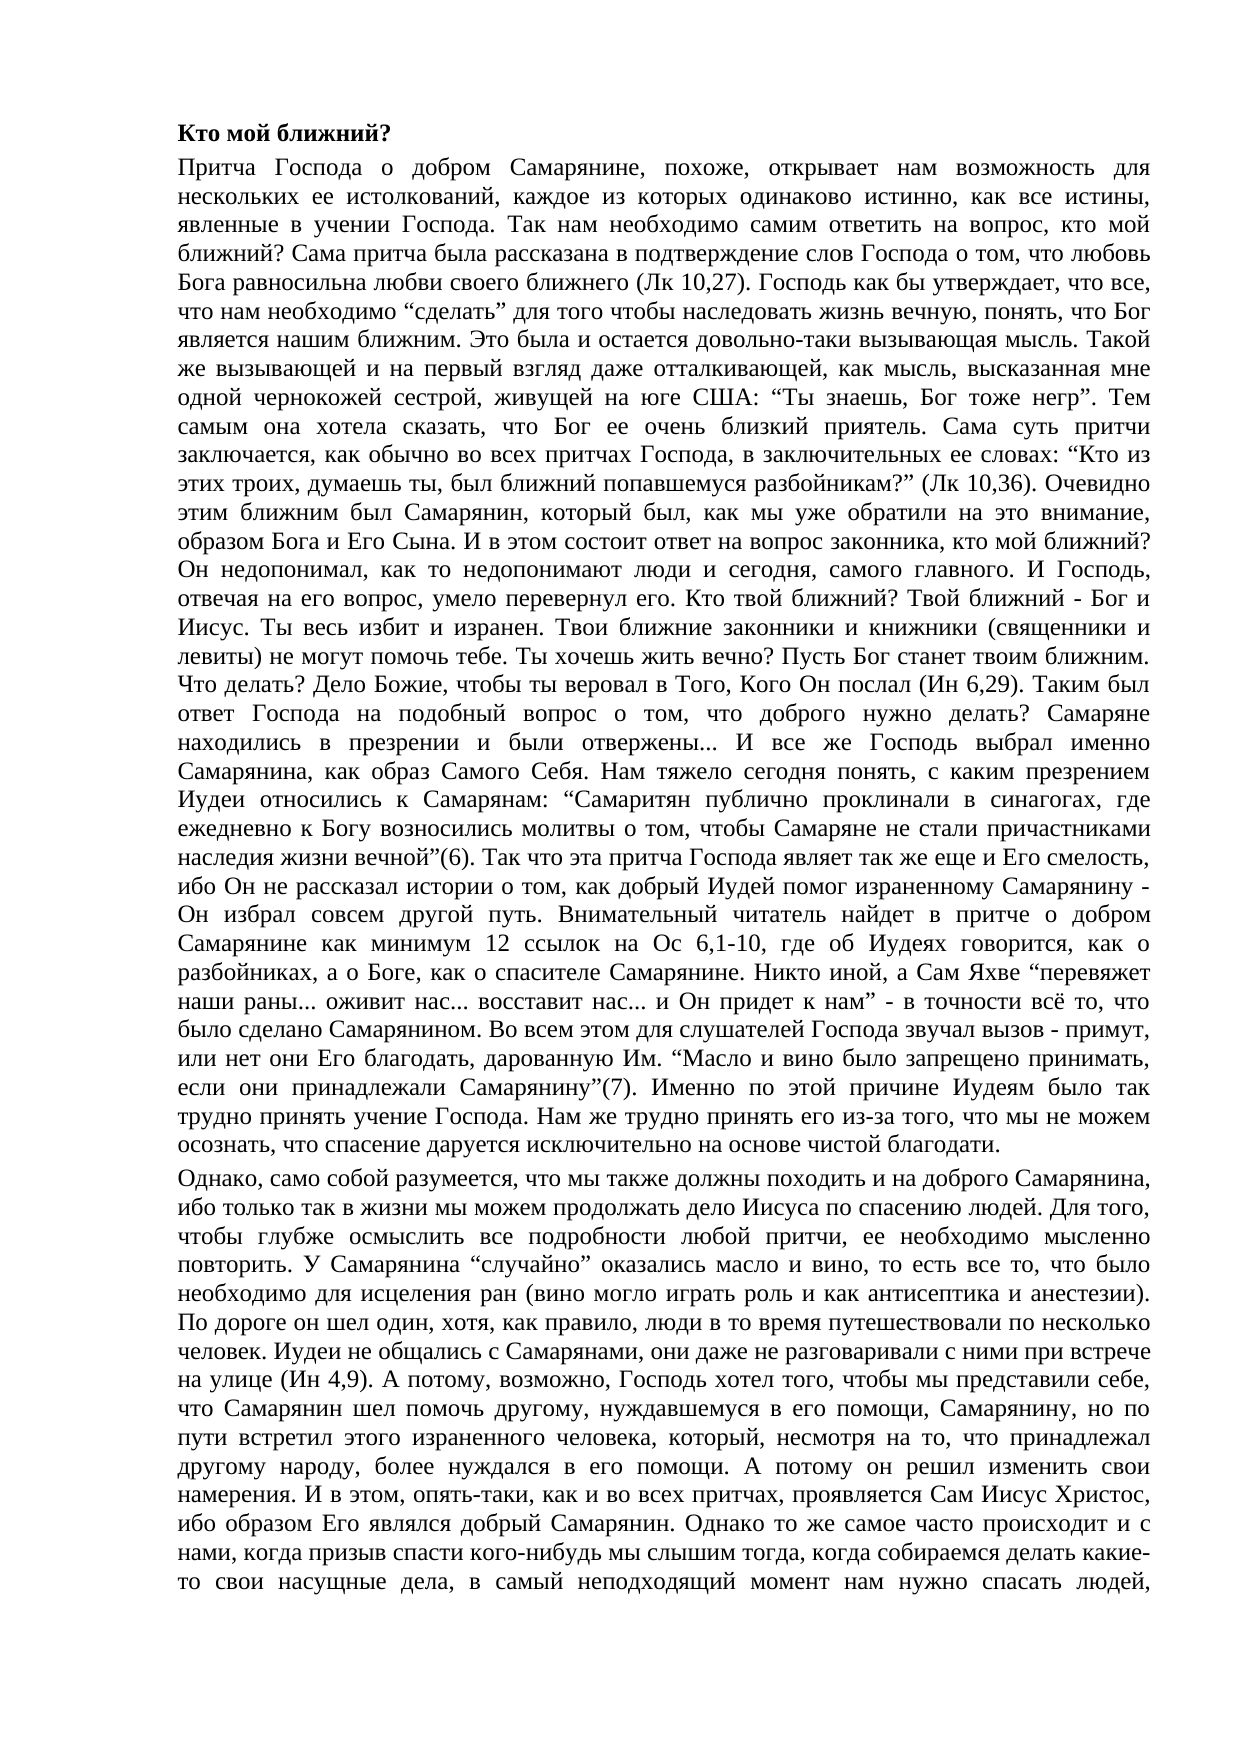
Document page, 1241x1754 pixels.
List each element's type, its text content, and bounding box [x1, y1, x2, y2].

text Кто мой ближний? [177, 118, 1152, 147]
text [177, 1163, 1152, 1594]
text Притча Господа о добром Самарянине, похоже, открывает нам возможность для нескольких ее истолкований, каждое из которых одинаково истинно, как все истины, явленные в учении Господа. Так нам необходимо самим ответить на вопрос, кто мой ближний? Сама притча была рассказана в подтверждение слов Господа о том, что любовь Бога равносильна любви своего ближнего (Лк 10,27). Господь как бы утверждает, что все, что нам необходимо “сделать” для того чтобы наследовать жизнь вечную, понять, что Бог является нашим ближним. Это была и остается довольно-таки вызывающая мысль. Такой же вызывающей и на первый взгляд даже отталкивающей, как мысль, высказанная мне одной чернокожей сестрой, живущей на юге США: “Ты знаешь, Бог тоже негр”. Тем самым она хотела сказать, что Бог ее очень близкий приятель. Сама суть притчи заключается, как обычно во всех притчах Господа, в заключительных ее словах: “Кто из этих троих, думаешь ты, был ближний попавшемуся разбойникам?” (Лк 10,36). Очевидно этим ближним был Самарянин, который был, как мы уже обратили на это внимание, образом Бога и Его Сына. И в этом состоит ответ на вопрос законника, кто мой ближний? Он недопонимал, как то недопонимают люди и сегодня, самого главного. И Господь, отвечая на его вопрос, умело перевернул его. Кто твой ближний? Твой ближний - Бог и Иисус. Ты весь избит и изранен. Твои ближние законники и книжники (священники и левиты) не могут помочь тебе. Ты хочешь жить вечно? Пусть Бог станет твоим ближним. Что делать? Дело Божие, чтобы ты веровал в Того, Кого Он послал (Ин 6,29). Таким был ответ Господа на подобный вопрос о том, что доброго нужно делать? Самаряне находились в презрении и были отвержены... И все же Господь выбрал именно Самарянина, как образ Самого Себя. Нам тяжело сегодня понять, с каким презрением Иудеи относились к Самарянам: “Самаритян публично проклинали в синагогах, где ежедневно к Богу возносились молитвы о том, чтобы Самаряне не стали причастниками наследия жизни вечной”(6). Так что эта притча Господа являет так же еще и Его смелость, ибо Он не рассказал истории о том, как добрый Иудей помог израненному Самарянину - Он избрал совсем другой путь. Внимательный читатель найдет в притче о добром Самарянине как минимум 12 ссылок на Ос 6,1-10, где об Иудеях говорится, как о разбойниках, а о Боге, как о спасителе Самарянине. Никто иной, а Сам Яхве “перевяжет наши раны... оживит нас... восставит нас... и Он придет к нам” - в точности всё то, что было сделано Самарянином. Во всем этом для слушателей Господа звучал вызов - примут, или нет они Его благодать, дарованную Им. “Масло и вино было запрещено принимать, если они принадлежали Самарянину”(7). Именно по этой причине Иудеям было так трудно принять учение Господа. Нам же трудно принять его из-за того, что мы не можем осознать, что спасение даруется исключительно на основе чистой благодати. [177, 152, 1152, 1158]
